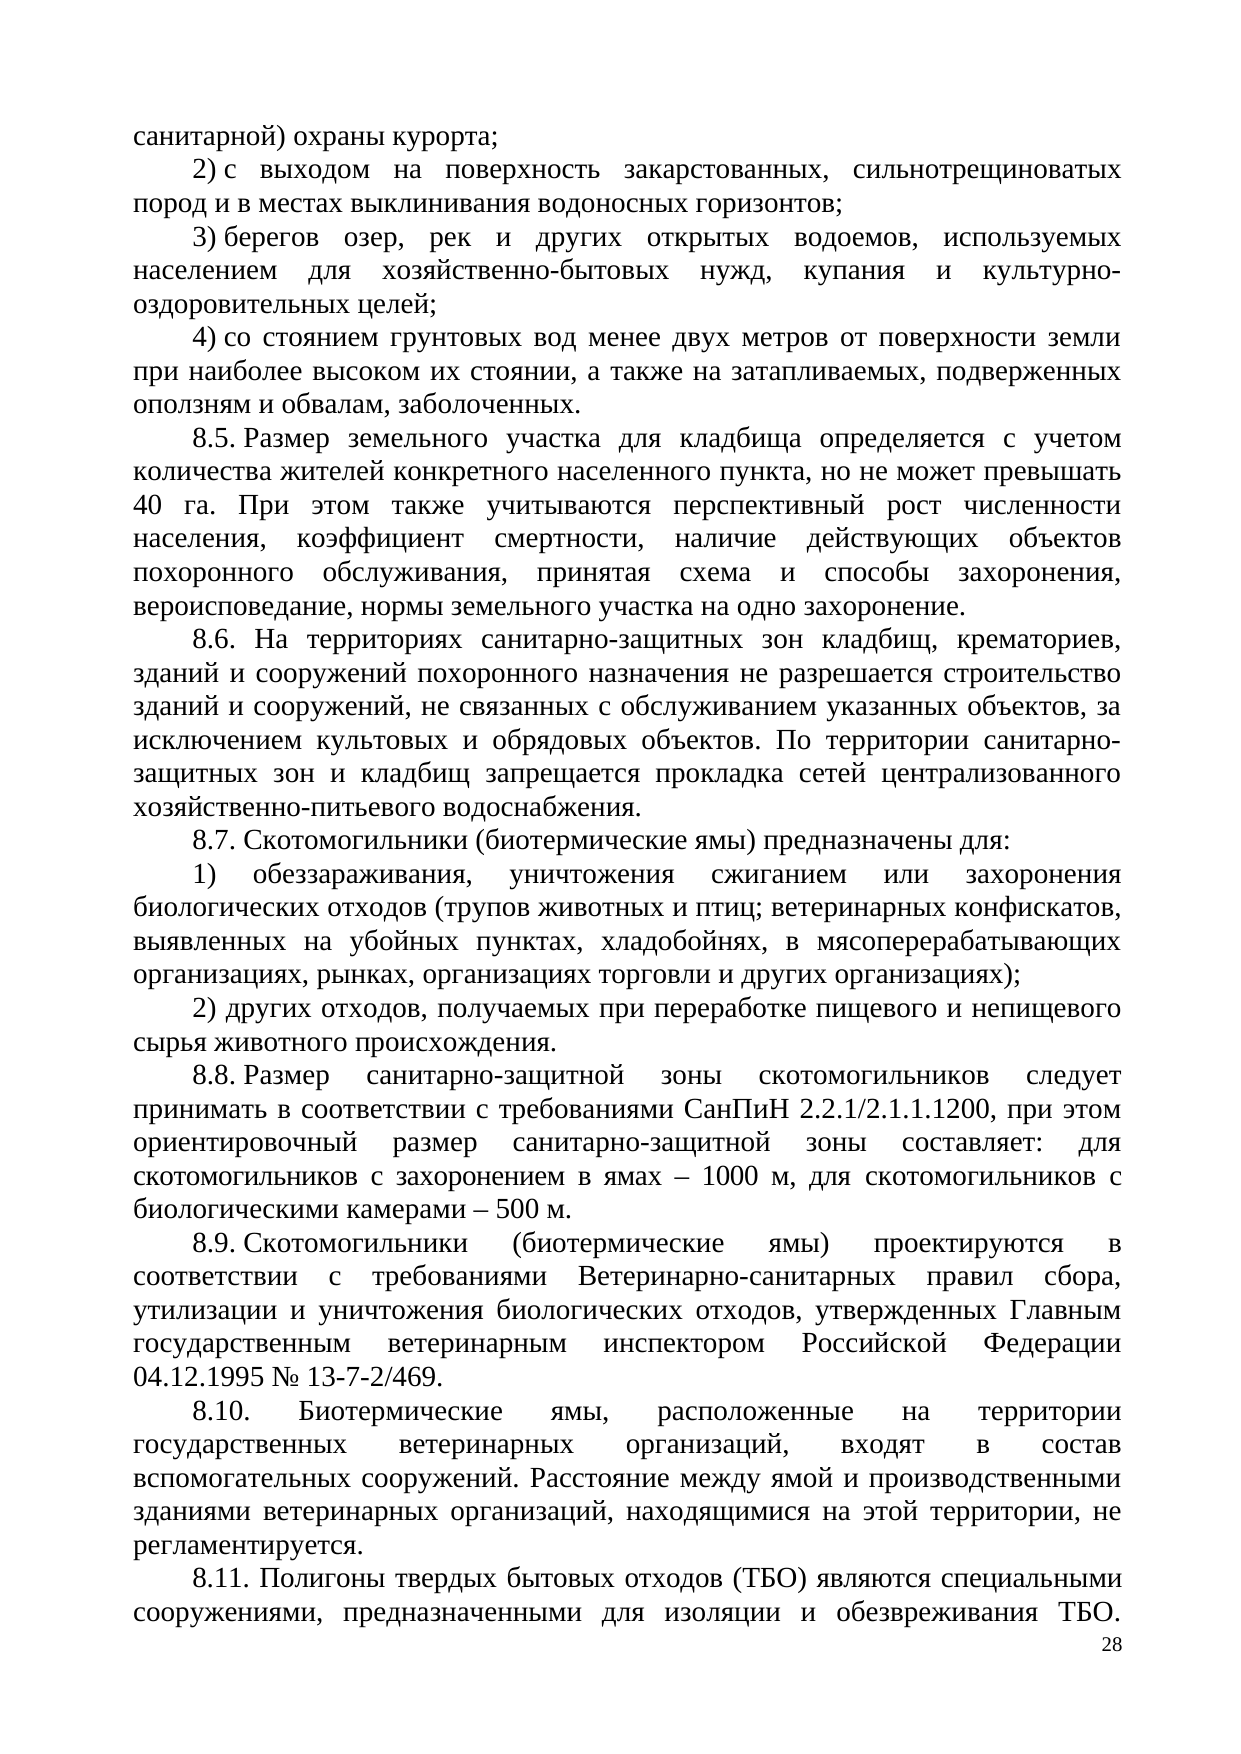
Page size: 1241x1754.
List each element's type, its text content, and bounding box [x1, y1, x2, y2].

text 3) берегов озер, рек и других открытых водоемов, используемых населением для хозяйственно-бытовых нужд, купания и культурно-оздоровительных целей; [133, 219, 1122, 319]
text 4) со стоянием грунтовых вод менее двух метров от поверхности земли при наиболее высоком их стоянии, а также на затапливаемых, подверженных оползням и обвалам, заболоченных. [133, 319, 1122, 420]
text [133, 118, 1122, 152]
text 8.8. Размер санитарно-защитной зоны скотомогильников следует принимать в соответствии с требованиями СанПиН 2.2.1/2.1.1.1200, при этом ориентировочный размер санитарно-защитной зоны составляет: для скотомогильников с захоронением в ямах – 1000 м, для скотомогильников с биологическими камерами – 500 м. [133, 1057, 1122, 1225]
text 8.7. Скотомогильники (биотермические ямы) предназначены для: [133, 822, 1122, 856]
text 2) других отходов, получаемых при переработке пищевого и непищевого сырья животного происхождения. [133, 990, 1122, 1057]
text 8.6. На территориях санитарно-защитных зон кладбищ, крематориев, зданий и сооружений похоронного назначения не разрешается строительство зданий и сооружений, не связанных с обслуживанием указанных объектов, за исключением культовых и обрядовых объектов. По территории санитарно-защитных зон и кладбищ запрещается прокладка сетей централизованного хозяйственно-питьевого водоснабжения. [133, 621, 1122, 822]
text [133, 1560, 1122, 1627]
text 8.5. Размер земельного участка для кладбища определяется с учетом количества жителей конкретного населенного пункта, но не может превышать 40 га. При этом также учитываются перспективный рост численности населения, коэффициент смертности, наличие действующих объектов похоронного обслуживания, принятая схема и способы захоронения, вероисповедание, нормы земельного участка на одно захоронение. [133, 420, 1122, 621]
text 8.10. Биотермические ямы, расположенные на территории государственных ветеринарных организаций, входят в состав вспомогательных сооружений. Расстояние между ямой и производственными зданиями ветеринарных организаций, находящимися на этой территории, не регламентируется. [133, 1393, 1122, 1560]
text 8.9. Скотомогильники (биотермические ямы) проектируются в соответствии с требованиями Ветеринарно-санитарных правил сбора, утилизации и уничтожения биологических отходов, утвержденных Главным государственным ветеринарным инспектором Российской Федерации 04.12.1995 № 13-7-2/469. [133, 1225, 1122, 1393]
text 2) с выходом на поверхность закарстованных, сильнотрещиноватых пород и в местах выклинивания водоносных горизонтов; [133, 152, 1122, 219]
text 1) обеззараживания, уничтожения сжиганием или захоронения биологических отходов (трупов животных и птиц; ветеринарных конфискатов, выявленных на убойных пунктах, хладобойнях, в мясоперерабатывающих организациях, рынках, организациях торговли и других организациях); [133, 856, 1122, 990]
